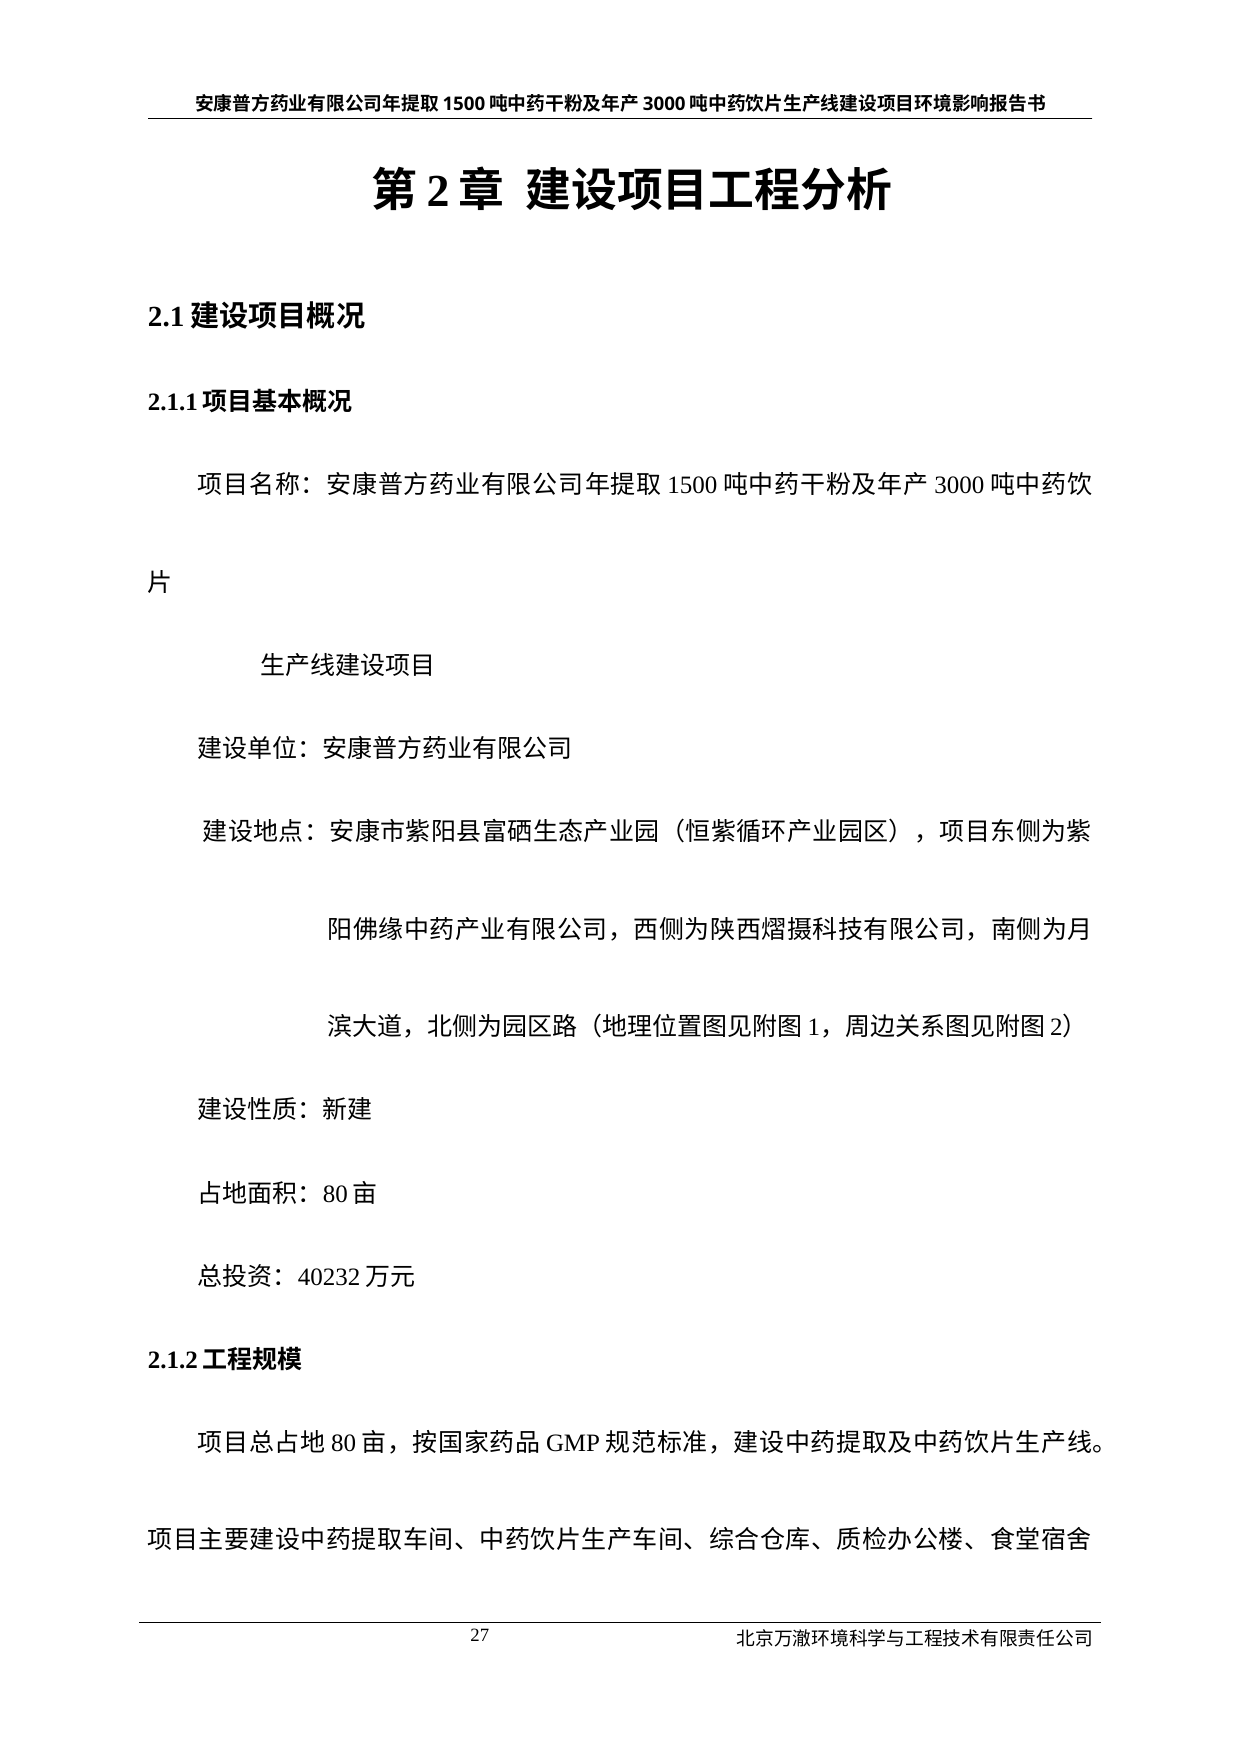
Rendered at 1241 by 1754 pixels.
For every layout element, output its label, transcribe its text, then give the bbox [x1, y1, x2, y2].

text 总投资：40232万元 [148, 1242, 1092, 1307]
subtitle 2.1.2工程规模 [148, 1325, 1092, 1390]
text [148, 1408, 1092, 1571]
subtitle 2.1建设项目概况 [148, 281, 1092, 346]
text 建设性质：新建 [148, 1076, 1092, 1141]
text 建设地点：安康市紫阳县富硒生态产业园（恒紫循环产业园区），项目东侧为紫阳佛缘中药产业有限公司，西侧为陕西熠摄科技有限公司，南侧为月滨大道，北侧为园区路（地理位置图见附图1，周边关系图见附图2） [202, 797, 1092, 1057]
text 项目名称：安康普方药业有限公司年提取1500吨中药干粉及年产3000吨中药饮片 [148, 451, 1092, 613]
text 生产线建设项目 [148, 631, 1092, 696]
text 建设单位：安康普方药业有限公司 [148, 714, 1092, 779]
text 第2章 建设项目工程分析 [148, 138, 1092, 236]
text 占地面积：80亩 [148, 1159, 1092, 1224]
subtitle 2.1.1项目基本概况 [148, 367, 1092, 432]
